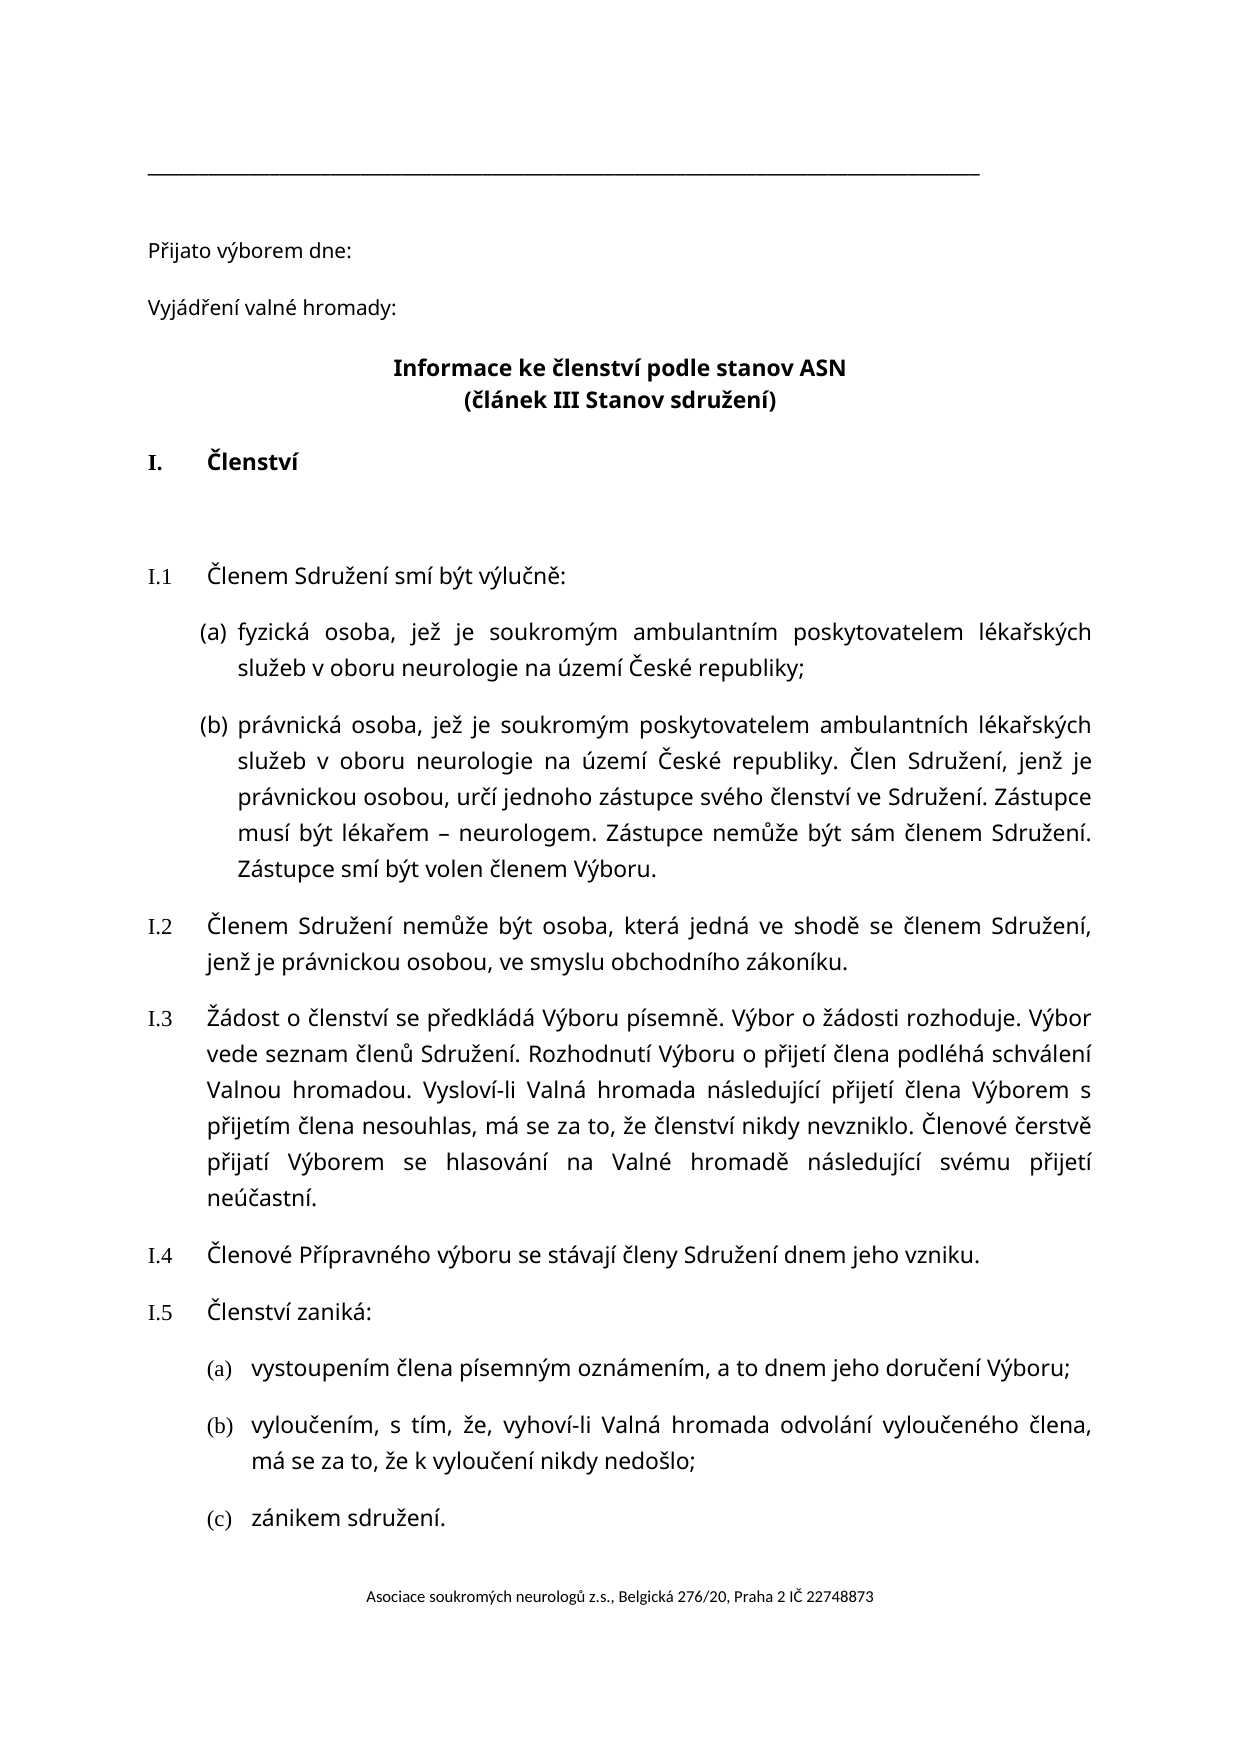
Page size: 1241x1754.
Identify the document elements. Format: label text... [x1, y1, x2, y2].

text __________________________________________________________________________________ [148, 148, 1093, 179]
text Vyjádření valné hromady: [148, 293, 1093, 321]
list Žádost o členství se předkládá Výboru písemně. Výbor o žádosti rozhoduje. Výbor vede seznam členů Sdružení. Rozhodnutí Výboru o přijetí člena podléhá schválení Valnou hromadou. Vysloví-li Valná hromada následující přijetí člena Výborem s přijetím člena nesouhlas, má se za to, že členství nikdy nevzniklo. Členové čerstvě přijatí Výborem se hlasování na Valné hromadě následující svému přijetí neúčastní. [148, 1002, 1093, 1213]
list právnická osoba, jež je soukromým poskytovatelem ambulantních lékařských služeb v oboru neurologie na území České republiky. Člen Sdružení, jenž je právnickou osobou, určí jednoho zástupce svého členství ve Sdružení. Zástupce musí být lékařem – neurologem. Zástupce nemůže být sám členem Sdružení. Zástupce smí být volen členem Výboru. [200, 709, 1093, 884]
list fyzická osoba, jež je soukromým ambulantním poskytovatelem lékařských služeb v oboru neurologie na území České republiky; [200, 616, 1093, 683]
list Členem Sdružení nemůže být osoba, která jedná ve shodě se členem Sdružení, jenž je právnickou osobou, ve smyslu obchodního zákoníku. [148, 909, 1093, 977]
text Informace ke členství podle stanov ASN [148, 352, 1093, 383]
list zánikem sdružení. [207, 1502, 1093, 1533]
text Přijato výborem dne: [148, 236, 1093, 264]
list Členové Přípravného výboru se stávají členy Sdružení dnem jeho vzniku. [148, 1239, 1093, 1270]
list Členství [148, 446, 1093, 477]
list Členství zaniká: [148, 1296, 1093, 1327]
list Členem Sdružení smí být výlučně: [148, 559, 1093, 591]
list vyloučením, s tím, že, vyhoví-li Valná hromada odvolání vyloučeného člena, má se za to, že k vyloučení nikdy nedošlo; [207, 1409, 1093, 1476]
text (článek III Stanov sdružení) [148, 383, 1093, 415]
list vystoupením člena písemným oznámením, a to dnem jeho doručení Výboru; [207, 1352, 1093, 1383]
